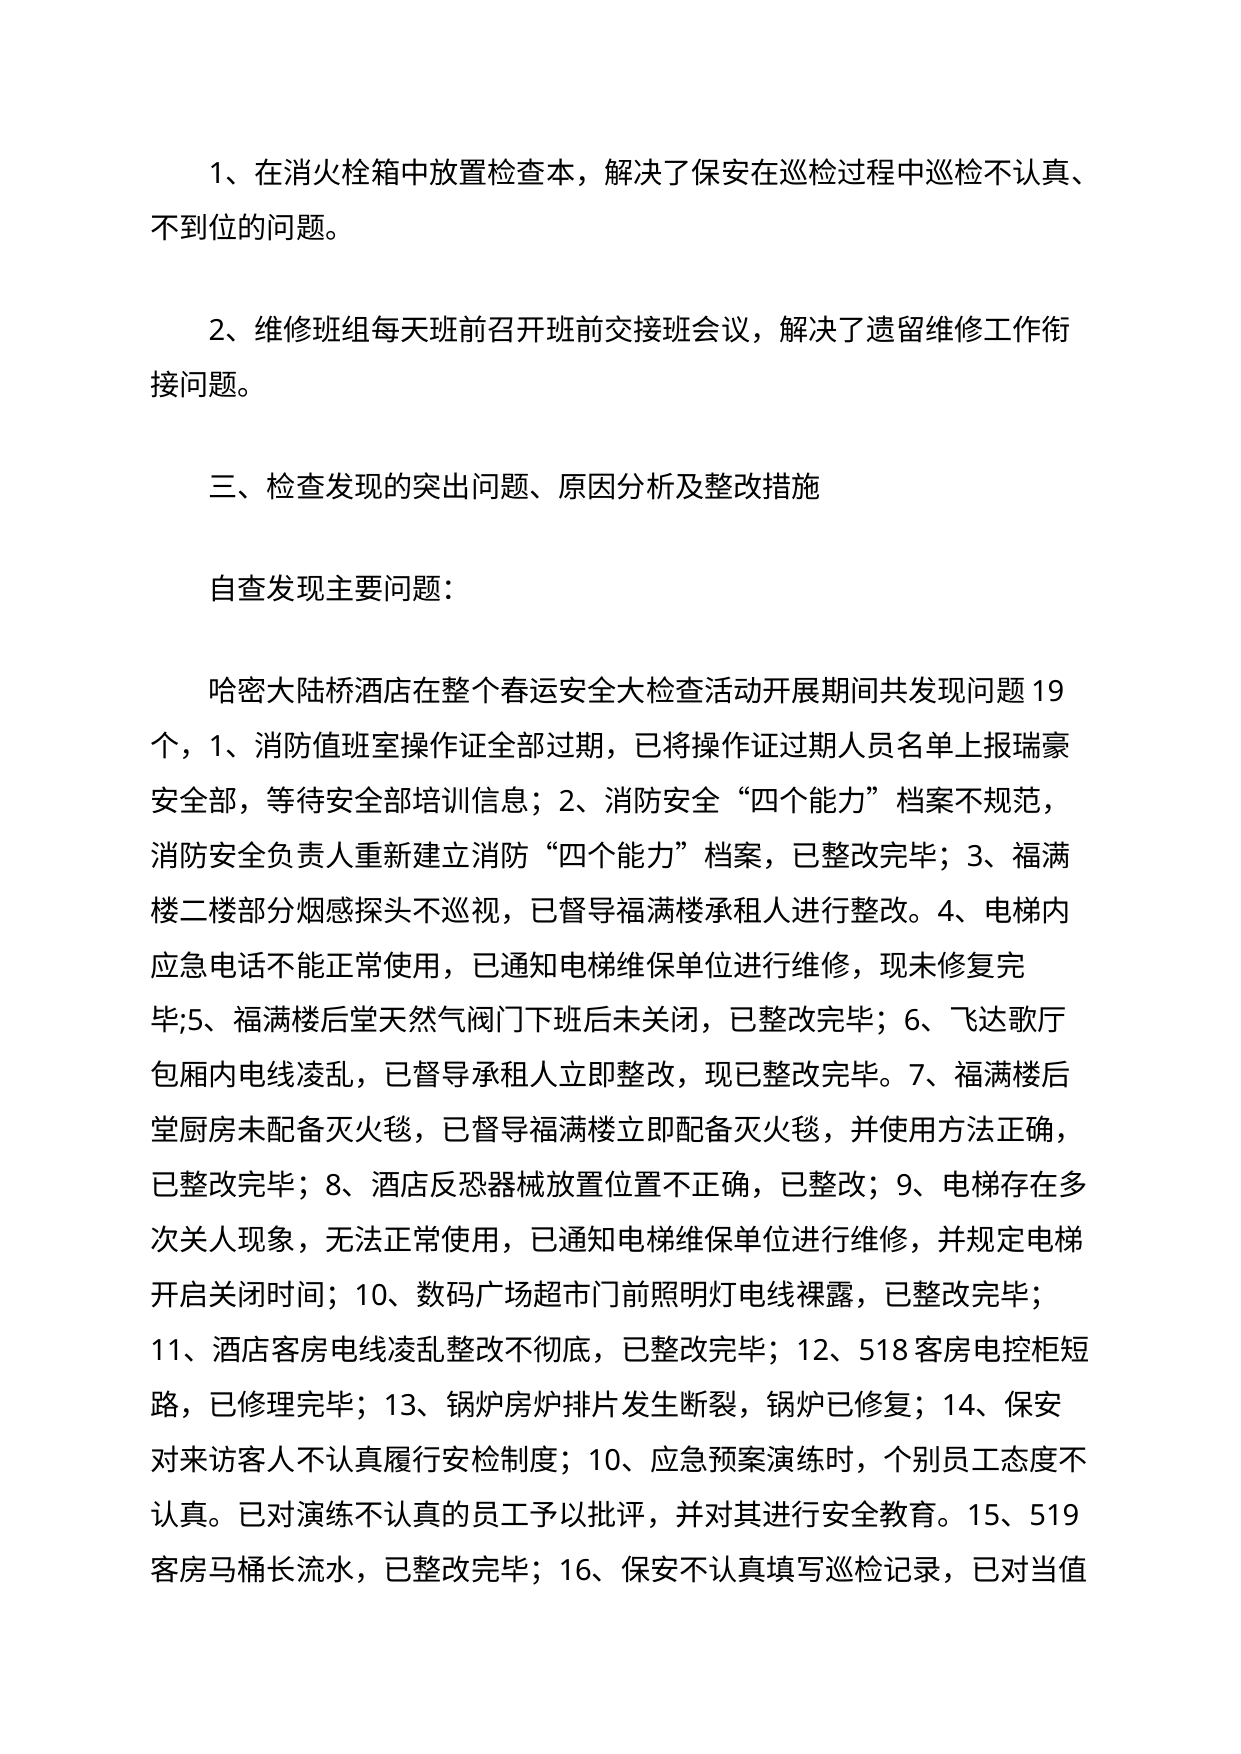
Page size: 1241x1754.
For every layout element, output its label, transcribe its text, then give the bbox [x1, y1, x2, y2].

text 自查发现主要问题： [150, 565, 1090, 608]
text 2、维修班组每天班前召开班前交接班会议，解决了遗留维修工作衔接问题。 [150, 307, 1090, 404]
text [150, 667, 1090, 1589]
text 1、在消火栓箱中放置检查本，解决了保安在巡检过程中巡检不认真、不到位的问题。 [150, 150, 1090, 247]
text 三、检查发现的突出问题、原因分析及整改措施 [150, 463, 1090, 506]
